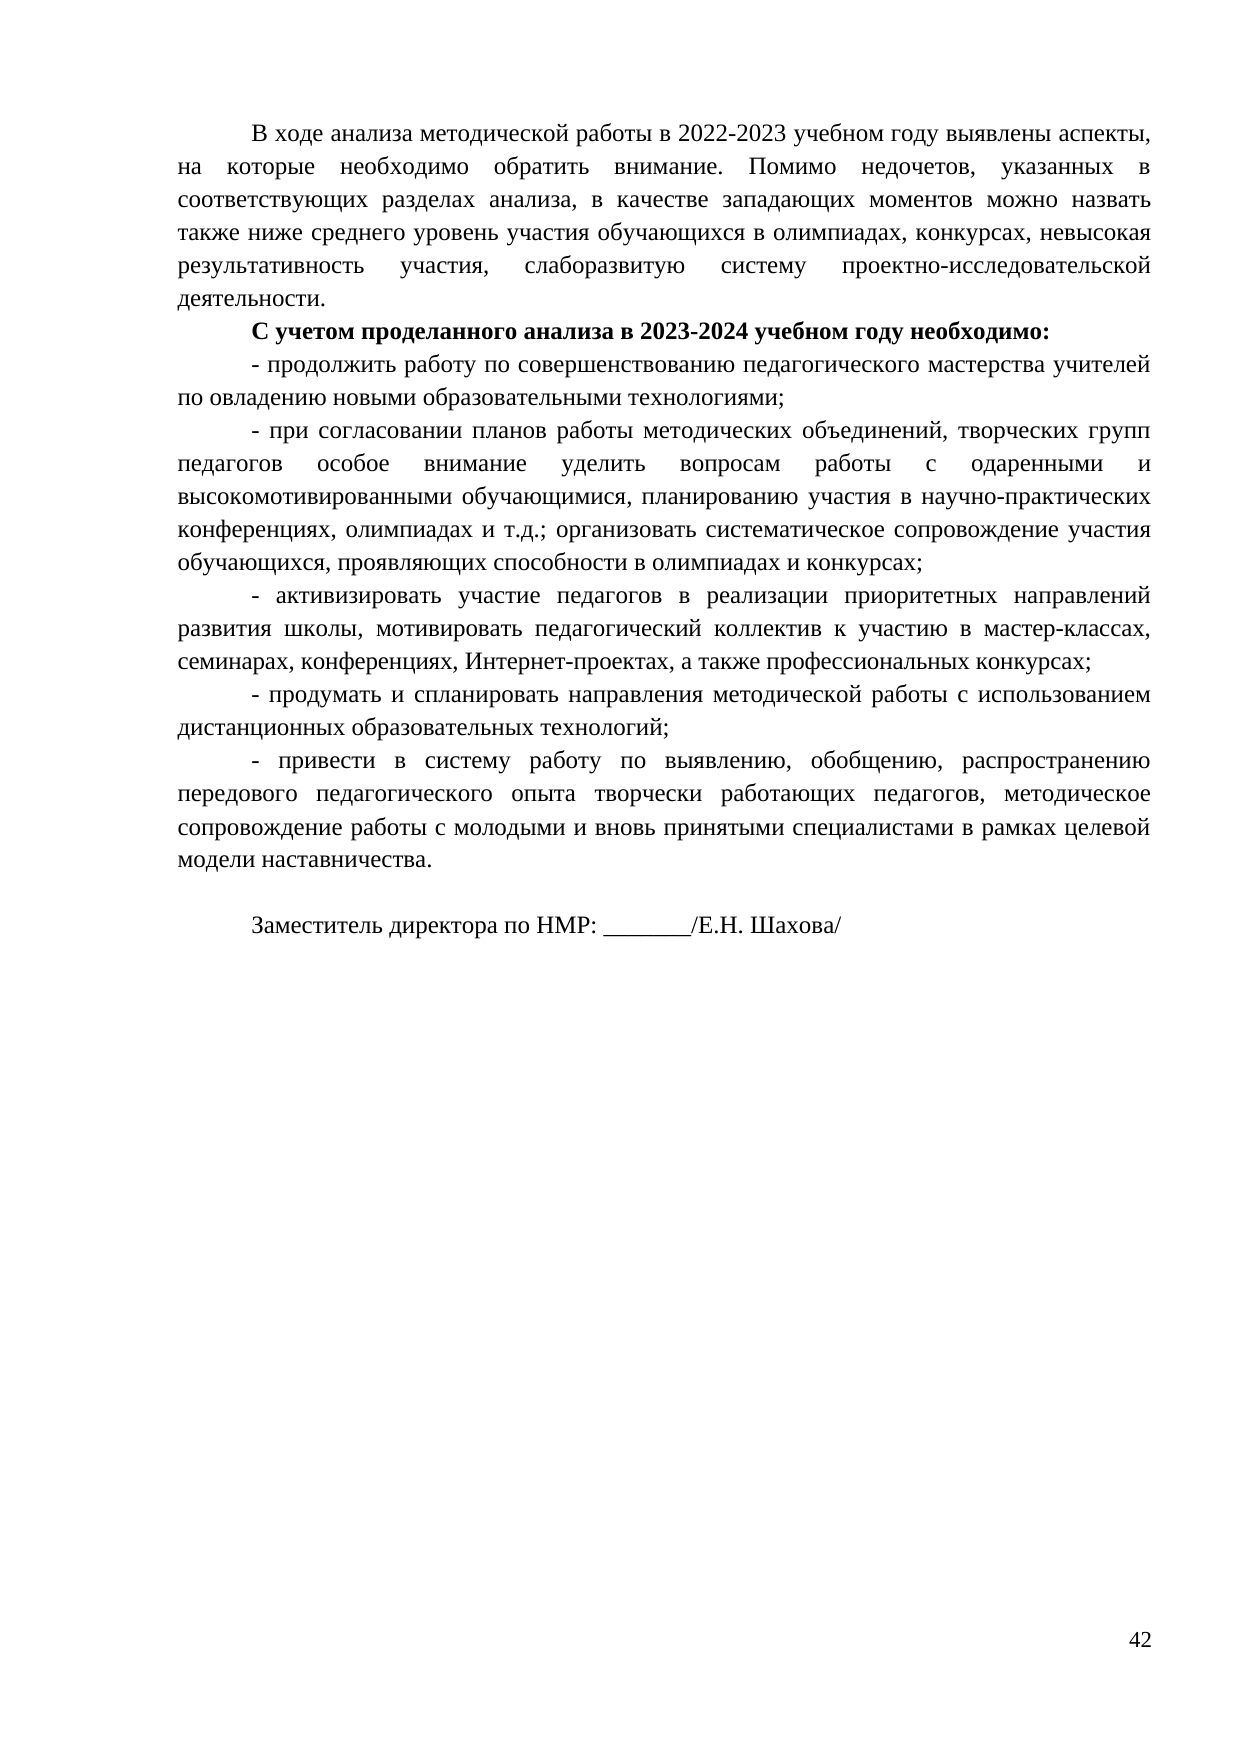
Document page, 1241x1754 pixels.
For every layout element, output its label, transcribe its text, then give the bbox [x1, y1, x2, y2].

text - продолжить работу по совершенствованию педагогического мастерства учителей по овладению новыми образовательными технологиями; [177, 349, 1152, 411]
text - привести в систему работу по выявлению, обобщению, распространению передового педагогического опыта творчески работающих педагогов, методическое сопровождение работы с молодыми и вновь принятыми специалистами в рамках целевой модели наставничества. [177, 746, 1152, 873]
text С учетом проделанного анализа в 2023-2024 учебном году необходимо: [177, 316, 1152, 345]
text - активизировать участие педагогов в реализации приоритетных направлений развития школы, мотивировать педагогический коллектив к участию в мастер-классах, семинарах, конференциях, Интернет-проектах, а также профессиональных конкурсах; [177, 580, 1152, 675]
text Заместитель директора по НМР: _______/Е.Н. Шахова/ [177, 911, 1152, 939]
text - продумать и спланировать направления методической работы с использованием дистанционных образовательных технологий; [177, 679, 1152, 741]
text В ходе анализа методической работы в 2022-2023 учебном году выявлены аспекты, на которые необходимо обратить внимание. Помимо недочетов, указанных в соответствующих разделах анализа, в качестве западающих моментов можно назвать также ниже среднего уровень участия обучающихся в олимпиадах, конкурсах, невысокая результативность участия, слаборазвитую систему проектно-исследовательской деятельности. [177, 118, 1152, 312]
text - при согласовании планов работы методических объединений, творческих групп педагогов особое внимание уделить вопросам работы с одаренными и высокомотивированными обучающимися, планированию участия в научно-практических конференциях, олимпиадах и т.д.; организовать систематическое сопровождение участия обучающихся, проявляющих способности в олимпиадах и конкурсах; [177, 415, 1152, 576]
